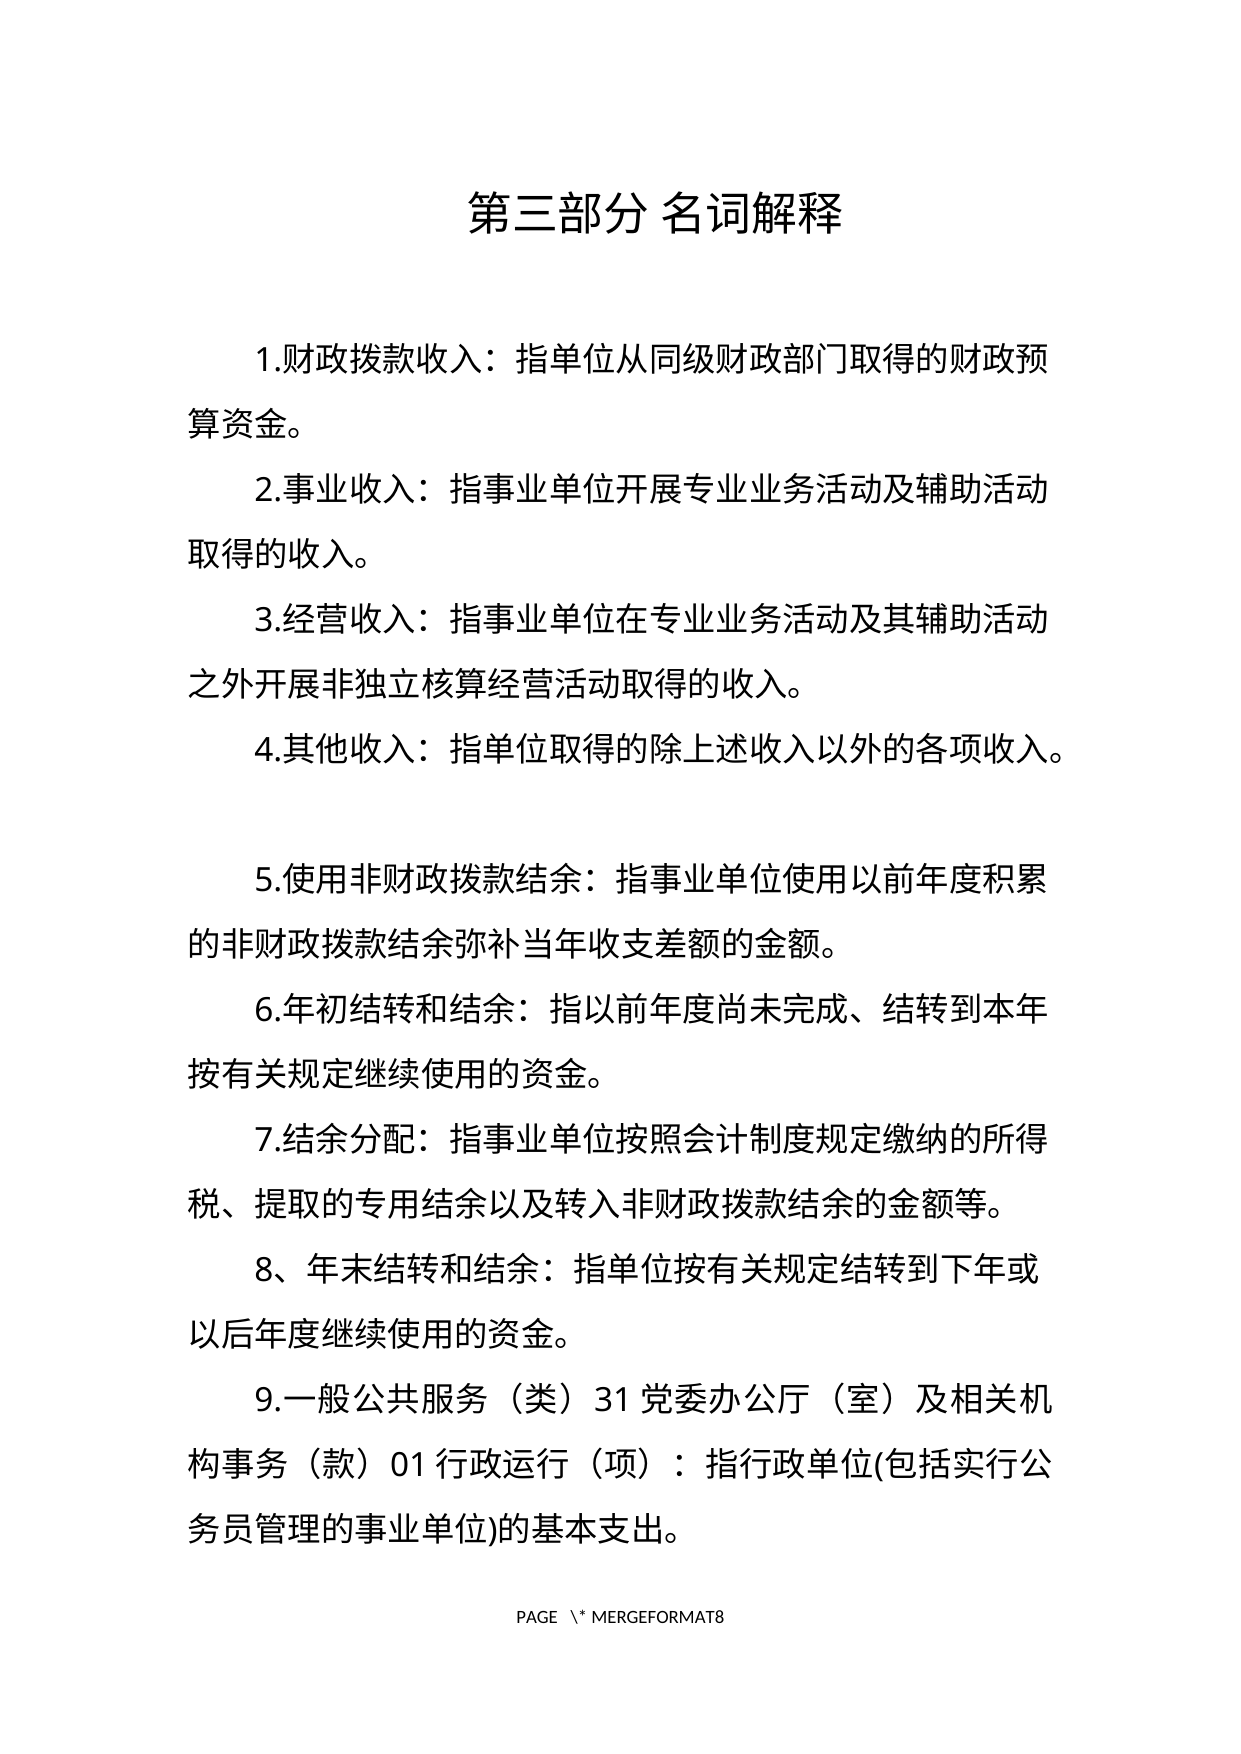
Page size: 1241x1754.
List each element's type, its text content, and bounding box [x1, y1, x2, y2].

text 5.使用非财政拨款结余：指事业单位使用以前年度积累的非财政拨款结余弥补当年收支差额的金额。 [187, 844, 1053, 974]
text 3.经营收入：指事业单位在专业业务活动及其辅助活动之外开展非独立核算经营活动取得的收入。 [187, 584, 1053, 714]
text 1.财政拨款收入：指单位从同级财政部门取得的财政预算资金。 [187, 324, 1053, 454]
text 8、年末结转和结余：指单位按有关规定结转到下年或以后年度继续使用的资金。 [187, 1234, 1053, 1364]
list 名词解释 [187, 162, 1053, 259]
text 7.结余分配：指事业单位按照会计制度规定缴纳的所得税、提取的专用结余以及转入非财政拨款结余的金额等。 [187, 1104, 1053, 1234]
text 9.一般公共服务（类）31党委办公厅（室）及相关机构事务（款）01行政运行（项）：指行政单位(包括实行公务员管理的事业单位)的基本支出。 [187, 1364, 1053, 1559]
text 6.年初结转和结余：指以前年度尚未完成、结转到本年按有关规定继续使用的资金。 [187, 974, 1053, 1104]
text 4.其他收入：指单位取得的除上述收入以外的各项收入。 [187, 714, 1053, 844]
text 2.事业收入：指事业单位开展专业业务活动及辅助活动取得的收入。 [187, 454, 1053, 584]
